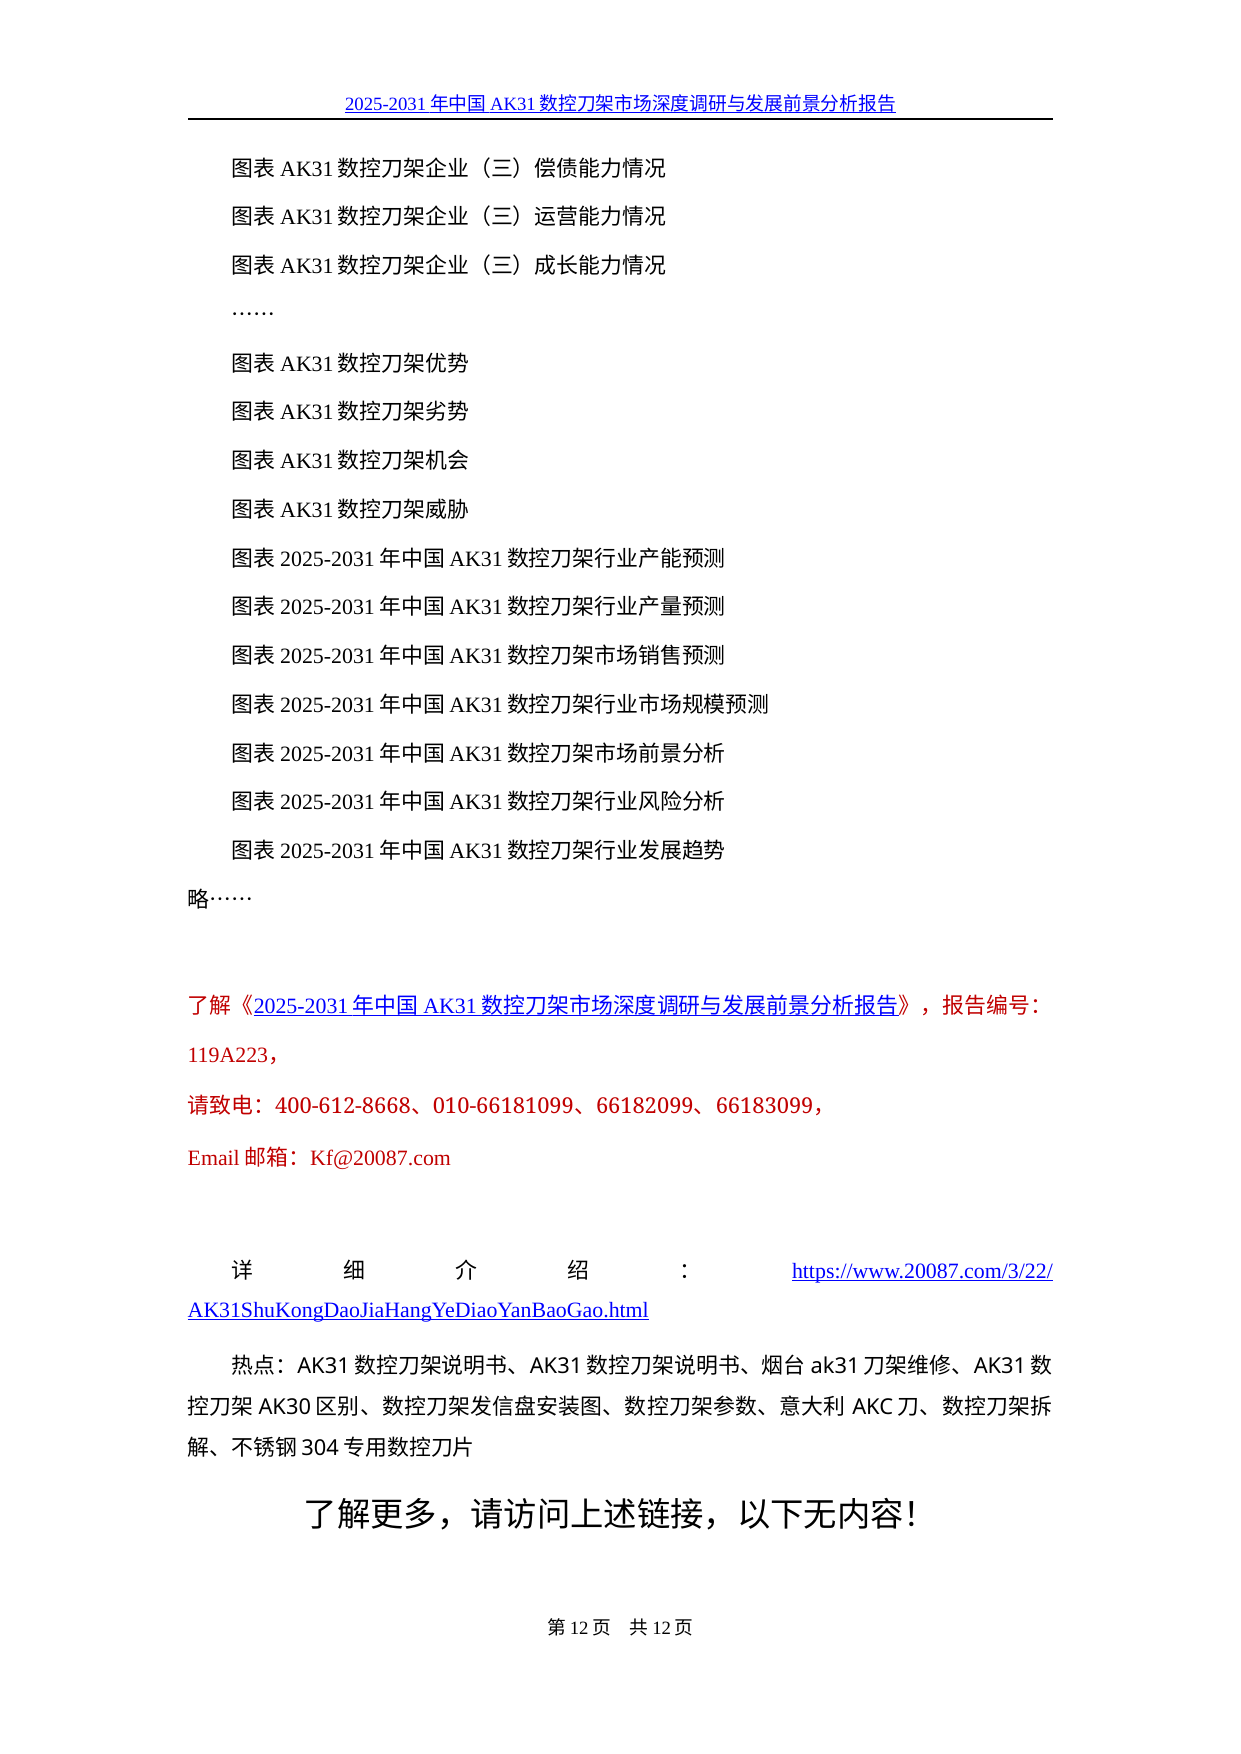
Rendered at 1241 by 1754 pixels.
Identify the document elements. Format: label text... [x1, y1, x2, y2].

text 请致电：400-612-8668、010-66181099、66182099、66183099， [187, 1088, 1053, 1121]
title 了解更多，请访问上述链接，以下无内容！ [187, 1479, 1053, 1544]
text 详细介绍：https://www.20087.com/3/22/AK31ShuKongDaoJiaHangYeDiaoYanBaoGao.html [187, 1253, 1053, 1326]
text 了解《2025-2031年中国AK31数控刀架市场深度调研与发展前景分析报告》，报告编号：119A223， [187, 988, 1053, 1069]
text 热点：AK31数控刀架说明书、AK31数控刀架说明书、烟台ak31刀架维修、AK31数控刀架AK30区别、数控刀架发信盘安装图、数控刀架参数、意大利AKC刀、数控刀架拆解、不锈钢304专用数控刀片 [187, 1348, 1053, 1462]
text Email邮箱：Kf@20087.com [187, 1140, 1053, 1172]
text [187, 150, 1053, 914]
